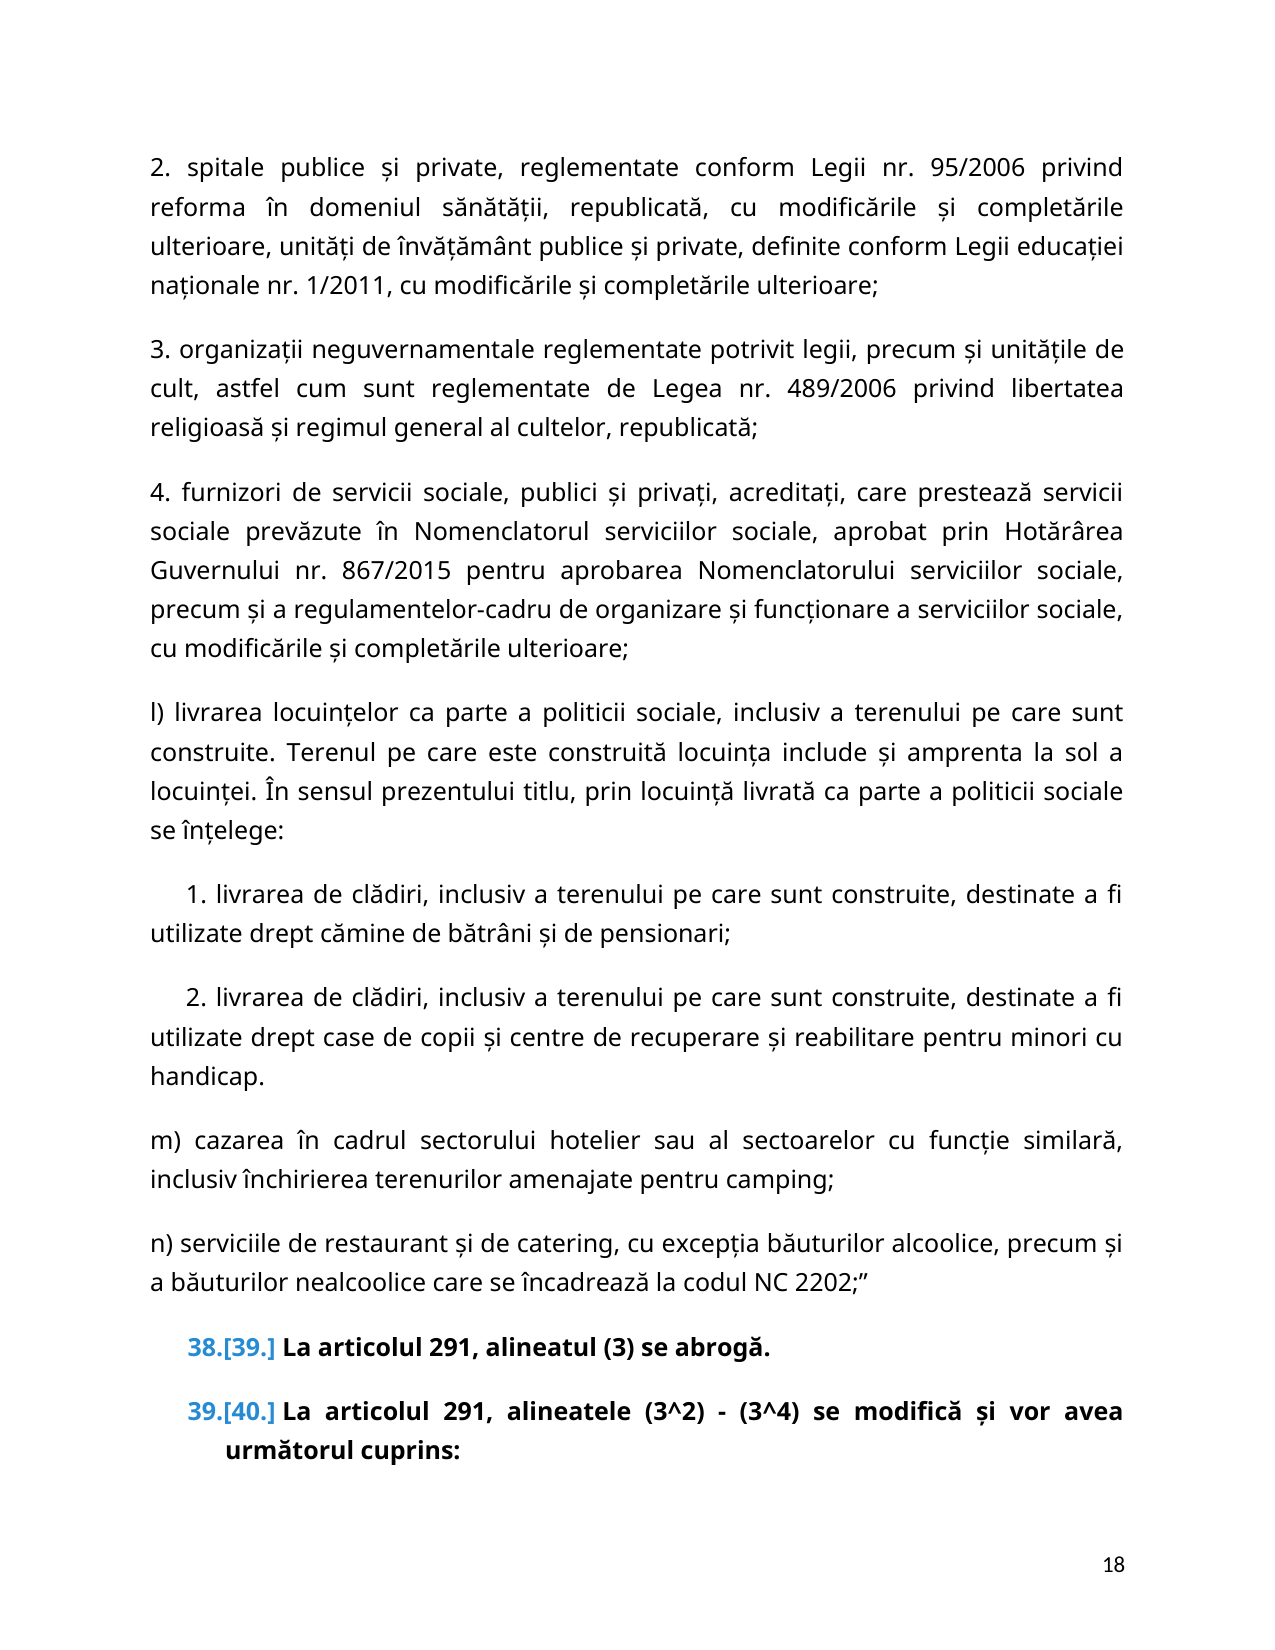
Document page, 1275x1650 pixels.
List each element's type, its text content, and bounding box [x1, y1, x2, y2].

list La articolul 291, alineatele (3^2) - (3^4) se modifică și vor avea următorul cuprins: [187, 1393, 1125, 1467]
text n) serviciile de restaurant şi de catering, cu excepţia băuturilor alcoolice, precum şi a băuturilor nealcoolice care se încadrează la codul NC 2202;” [150, 1226, 1125, 1299]
text l) livrarea locuinţelor ca parte a politicii sociale, inclusiv a terenului pe care sunt construite. Terenul pe care este construită locuinţa include şi amprenta la sol a locuinţei. În sensul prezentului titlu, prin locuinţă livrată ca parte a politicii sociale se înţelege: [150, 695, 1125, 847]
text 2. livrarea de clădiri, inclusiv a terenului pe care sunt construite, destinate a fi utilizate drept case de copii şi centre de recuperare şi reabilitare pentru minori cu handicap. [150, 980, 1125, 1092]
text 3. organizaţii neguvernamentale reglementate potrivit legii, precum şi unităţile de cult, astfel cum sunt reglementate de Legea nr. 489/2006 privind libertatea religioasă şi regimul general al cultelor, republicată; [150, 332, 1125, 444]
text m) cazarea în cadrul sectorului hotelier sau al sectoarelor cu funcţie similară, inclusiv închirierea terenurilor amenajate pentru camping; [150, 1122, 1125, 1196]
list La articolul 291, alineatul (3) se abrogă. [187, 1329, 1125, 1363]
text 1. livrarea de clădiri, inclusiv a terenului pe care sunt construite, destinate a fi utilizate drept cămine de bătrâni şi de pensionari; [150, 877, 1125, 950]
text 2. spitale publice şi private, reglementate conform Legii nr. 95/2006 privind reforma în domeniul sănătăţii, republicată, cu modificările şi completările ulterioare, unităţi de învăţământ publice şi private, definite conform Legii educaţiei naţionale nr. 1/2011, cu modificările şi completările ulterioare; [150, 150, 1125, 302]
text 4. furnizori de servicii sociale, publici şi privaţi, acreditaţi, care prestează servicii sociale prevăzute în Nomenclatorul serviciilor sociale, aprobat prin Hotărârea Guvernului nr. 867/2015 pentru aprobarea Nomenclatorului serviciilor sociale, precum şi a regulamentelor-cadru de organizare şi funcţionare a serviciilor sociale, cu modificările şi completările ulterioare; [150, 474, 1125, 665]
